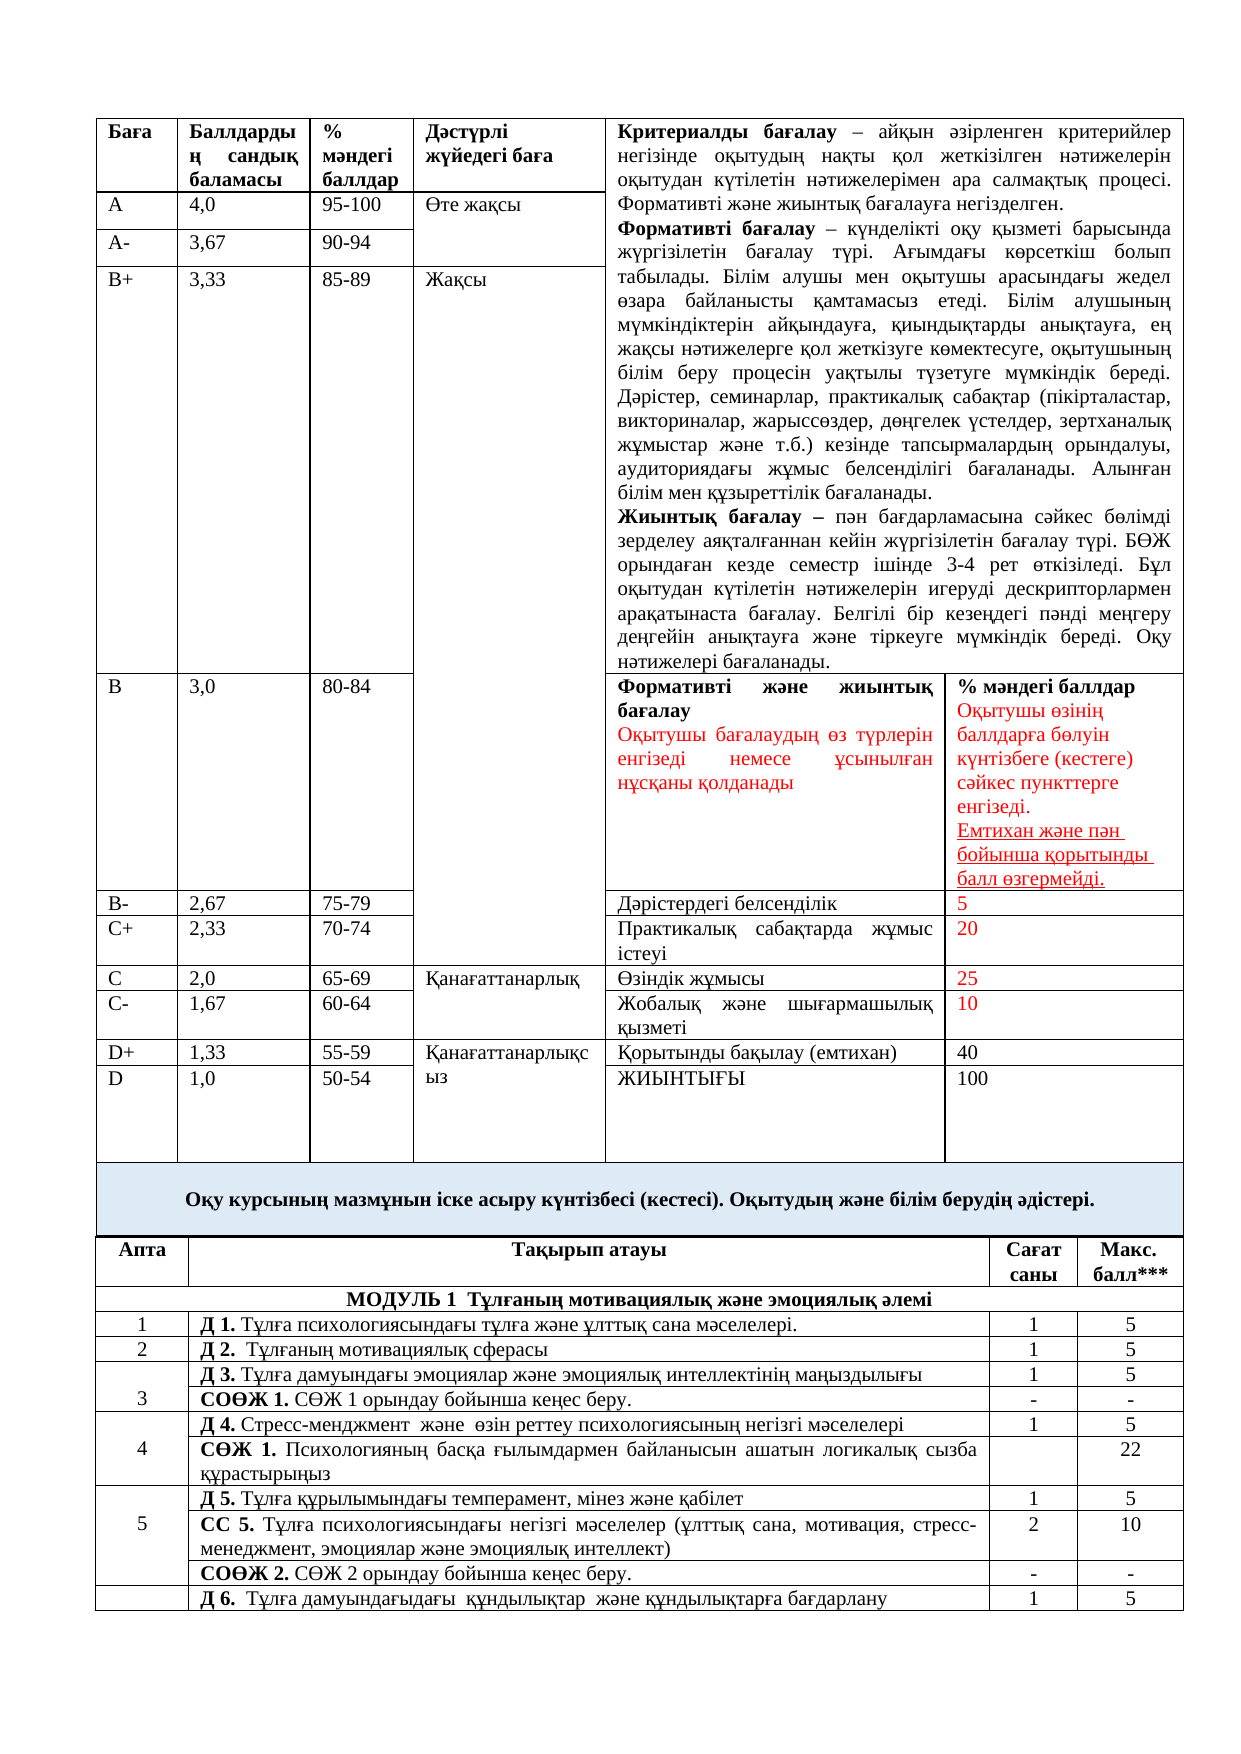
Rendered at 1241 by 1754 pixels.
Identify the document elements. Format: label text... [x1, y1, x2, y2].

table_cell - [990, 1561, 1077, 1585]
table_cell ЖИЫНТЫҒЫ [606, 1066, 944, 1162]
table_cell Формативті және жиынтық бағалау Оқытушы бағалаудың өз түрлерін енгізеді немесе ұсынылған нұсқаны қолданады [606, 674, 944, 890]
table_cell 6 [96, 1586, 188, 1610]
table_cell 2 [96, 1337, 188, 1361]
table_cell Баға [97, 119, 177, 191]
table_cell % мәндегі баллдар Оқытушы өзінің баллдарға бөлуін күнтізбеге (кестеге) сәйкес пункттерге енгізеді. Емтихан және пән бойынша қорытынды балл өзгермейді. [946, 674, 1183, 890]
table_cell Қорытынды бақылау (емтихан) [606, 1040, 944, 1065]
table_cell 22 [1078, 1437, 1183, 1485]
table_cell Өзіндік жұмысы [606, 966, 944, 989]
table_cell Д 5. Тұлға құрылымындағы темперамент, мінез және қабілет [189, 1486, 989, 1510]
table_cell Д 4. Стресс-менджмент және өзін реттеу психологиясының негізгі мәселелері [189, 1412, 989, 1436]
table_cell 20 [946, 916, 1183, 964]
table_cell 1,33 [178, 1040, 309, 1065]
table_cell СОӨЖ 1. СӨЖ 1 орындау бойынша кеңес беру. [189, 1387, 989, 1411]
table_cell 5 [1078, 1486, 1183, 1510]
table_cell 60-64 [311, 991, 413, 1039]
table_cell 5 [1078, 1337, 1183, 1361]
table_cell 50-54 [311, 1066, 413, 1162]
table_cell Критериалды бағалау – айқын әзірленген критерийлер негізінде оқытудың нақты қол жеткізілген нәтижелерін оқытудан күтілетін нәтижелерімен ара салмақтық процесі. Формативті және жиынтық бағалауға негізделген. Формативті бағалау – күнделікті оқу қызметі барысында жүргізілетін бағалау түрі. Ағымдағы көрсеткіш болып табылады. Білім алушы мен оқытушы арасындағы жедел өзара байланысты қамтамасыз етеді. Білім алушының мүмкіндіктерін айқындауға, қиындықтарды анықтауға, ең жақсы нәтижелерге қол жеткізуге көмектесуге, оқытушының білім беру процесін уақтылы түзетуге мүмкіндік береді. Дәрістер, семинарлар, практикалық сабақтар (пікірталастар, викториналар, жарыссөздер, дөңгелек үстелдер, зертханалық жұмыстар және т.б.) кезінде тапсырмалардың орындалуы, аудиториядағы жұмыс белсенділігі бағаланады. Алынған білім мен құзыреттілік бағаланады. Жиынтық бағалау – пән бағдарламасына сәйкес бөлімді зерделеу аяқталғаннан кейін жүргізілетін бағалау түрі. БӨЖ орындаған кезде семестр ішінде 3-4 рет өткізіледі. Бұл оқытудан күтілетін нәтижелерін игеруді дескрипторлармен арақатынаста бағалау. Белгілі бір кезеңдегі пәнді меңгеру деңгейін анықтауға және тіркеуге мүмкіндік береді. Оқу нәтижелері бағаланады. [606, 119, 1183, 673]
table_cell A [97, 193, 177, 229]
table_cell 1 [990, 1486, 1077, 1510]
table_cell 1,67 [178, 991, 309, 1039]
table_cell % мәндегі баллдар [311, 119, 413, 191]
table_cell СӨЖ 1. Психологияның басқа ғылымдармен байланысын ашатын логикалық сызба құрастырыңыз [189, 1437, 989, 1485]
table_header Сағат саны [990, 1238, 1077, 1286]
table_cell 5 [1078, 1412, 1183, 1436]
table_cell 10 [946, 991, 1183, 1039]
table_cell 65-69 [311, 966, 413, 989]
table_cell 2 [990, 1511, 1077, 1559]
table_cell СС 5. Тұлға психологиясындағы негізгі мәселелер (ұлттық сана, мотивация, стресс-менеджмент, эмоциялар және эмоциялық интеллект) [189, 1511, 989, 1559]
table_cell - [1078, 1387, 1183, 1411]
table_cell 95-100 [311, 193, 413, 229]
table_cell 70-74 [311, 916, 413, 964]
table_cell Қанағаттанарлық [414, 966, 605, 1039]
table_cell МОДУЛЬ 1 Тұлғаның мотивациялық және эмоциялық әлемі [96, 1287, 1183, 1311]
table_cell Д 2. Тұлғаның мотивациялық сферасы [189, 1337, 989, 1361]
table_cell Баллдардың сандық баламасы [178, 119, 309, 191]
table_cell Д 6. Тұлға дамуындағыдағы құндылықтар және құндылықтарға бағдарлану [189, 1586, 989, 1610]
table_cell C+ [97, 916, 177, 964]
table_cell - [1078, 1561, 1183, 1585]
table_cell - [990, 1387, 1077, 1411]
table_cell 100 [946, 1066, 1183, 1162]
table_cell 5 [946, 891, 1183, 915]
table_cell 1 [990, 1312, 1077, 1336]
table_cell Жақсы [414, 267, 605, 964]
table_cell 80-84 [311, 674, 413, 890]
table_cell 90-94 [311, 230, 413, 266]
table_cell 55-59 [311, 1040, 413, 1065]
table_cell 1 [990, 1362, 1077, 1386]
table_cell 5 [96, 1486, 188, 1585]
table_cell Дәрістердегі белсенділік [606, 891, 944, 915]
table_cell 25 [946, 966, 1183, 989]
table_cell B- [97, 891, 177, 915]
table_cell 5 [1078, 1312, 1183, 1336]
table_cell 4 [96, 1412, 188, 1485]
table_header Апта [96, 1238, 188, 1286]
table_cell 2,67 [178, 891, 309, 915]
table_cell 3 [96, 1362, 188, 1411]
table_header Тақырып атауы [189, 1238, 989, 1286]
table_cell 2,0 [178, 966, 309, 989]
table_cell Д 3. Тұлға дамуындағы эмоциялар және эмоциялық интеллектінің маңыздылығы [189, 1362, 989, 1386]
table_cell 1 [990, 1412, 1077, 1436]
table_cell 1,0 [178, 1066, 309, 1162]
table_cell B [97, 674, 177, 890]
table_cell D+ [97, 1040, 177, 1065]
table_cell Өте жақсы [414, 193, 605, 266]
table_cell 3,0 [178, 674, 309, 890]
table_cell Практикалық сабақтарда жұмыс істеуі [606, 916, 944, 964]
table_cell Дәстүрлі жүйедегі баға [414, 119, 605, 191]
table_cell C [97, 966, 177, 989]
table_cell 85-89 [311, 267, 413, 673]
table_cell СОӨЖ 2. СӨЖ 2 орындау бойынша кеңес беру. [189, 1561, 989, 1585]
table_cell 4,0 [178, 193, 309, 229]
table_cell 5 [1078, 1586, 1183, 1610]
table_cell 1 [990, 1586, 1077, 1610]
table_cell [990, 1437, 1077, 1485]
table_cell 3,33 [178, 267, 309, 673]
table_cell 5 [1078, 1362, 1183, 1386]
table_cell 1 [990, 1337, 1077, 1361]
table_cell 3,67 [178, 230, 309, 266]
table_cell 1 [96, 1312, 188, 1336]
table_cell C- [97, 991, 177, 1039]
table_cell Қанағаттанарлықсыз [414, 1040, 605, 1162]
table_cell Д 1. Тұлға психологиясындағы тұлға және ұлттық сана мәселелері. [189, 1312, 989, 1336]
table_header Макс. балл*** [1078, 1238, 1183, 1286]
table_cell D [97, 1066, 177, 1162]
table_cell 75-79 [311, 891, 413, 915]
table_cell 2,33 [178, 916, 309, 964]
table_cell 40 [946, 1040, 1183, 1065]
table_cell 10 [1078, 1511, 1183, 1559]
table_cell Жобалық және шығармашылық қызметі [606, 991, 944, 1039]
table_cell Оқу курсының мазмұнын іске асыру күнтізбесі (кестесі). Оқытудың және білім берудің әдістері. [97, 1163, 1183, 1235]
table_cell A- [97, 230, 177, 266]
table_cell B+ [97, 267, 177, 673]
